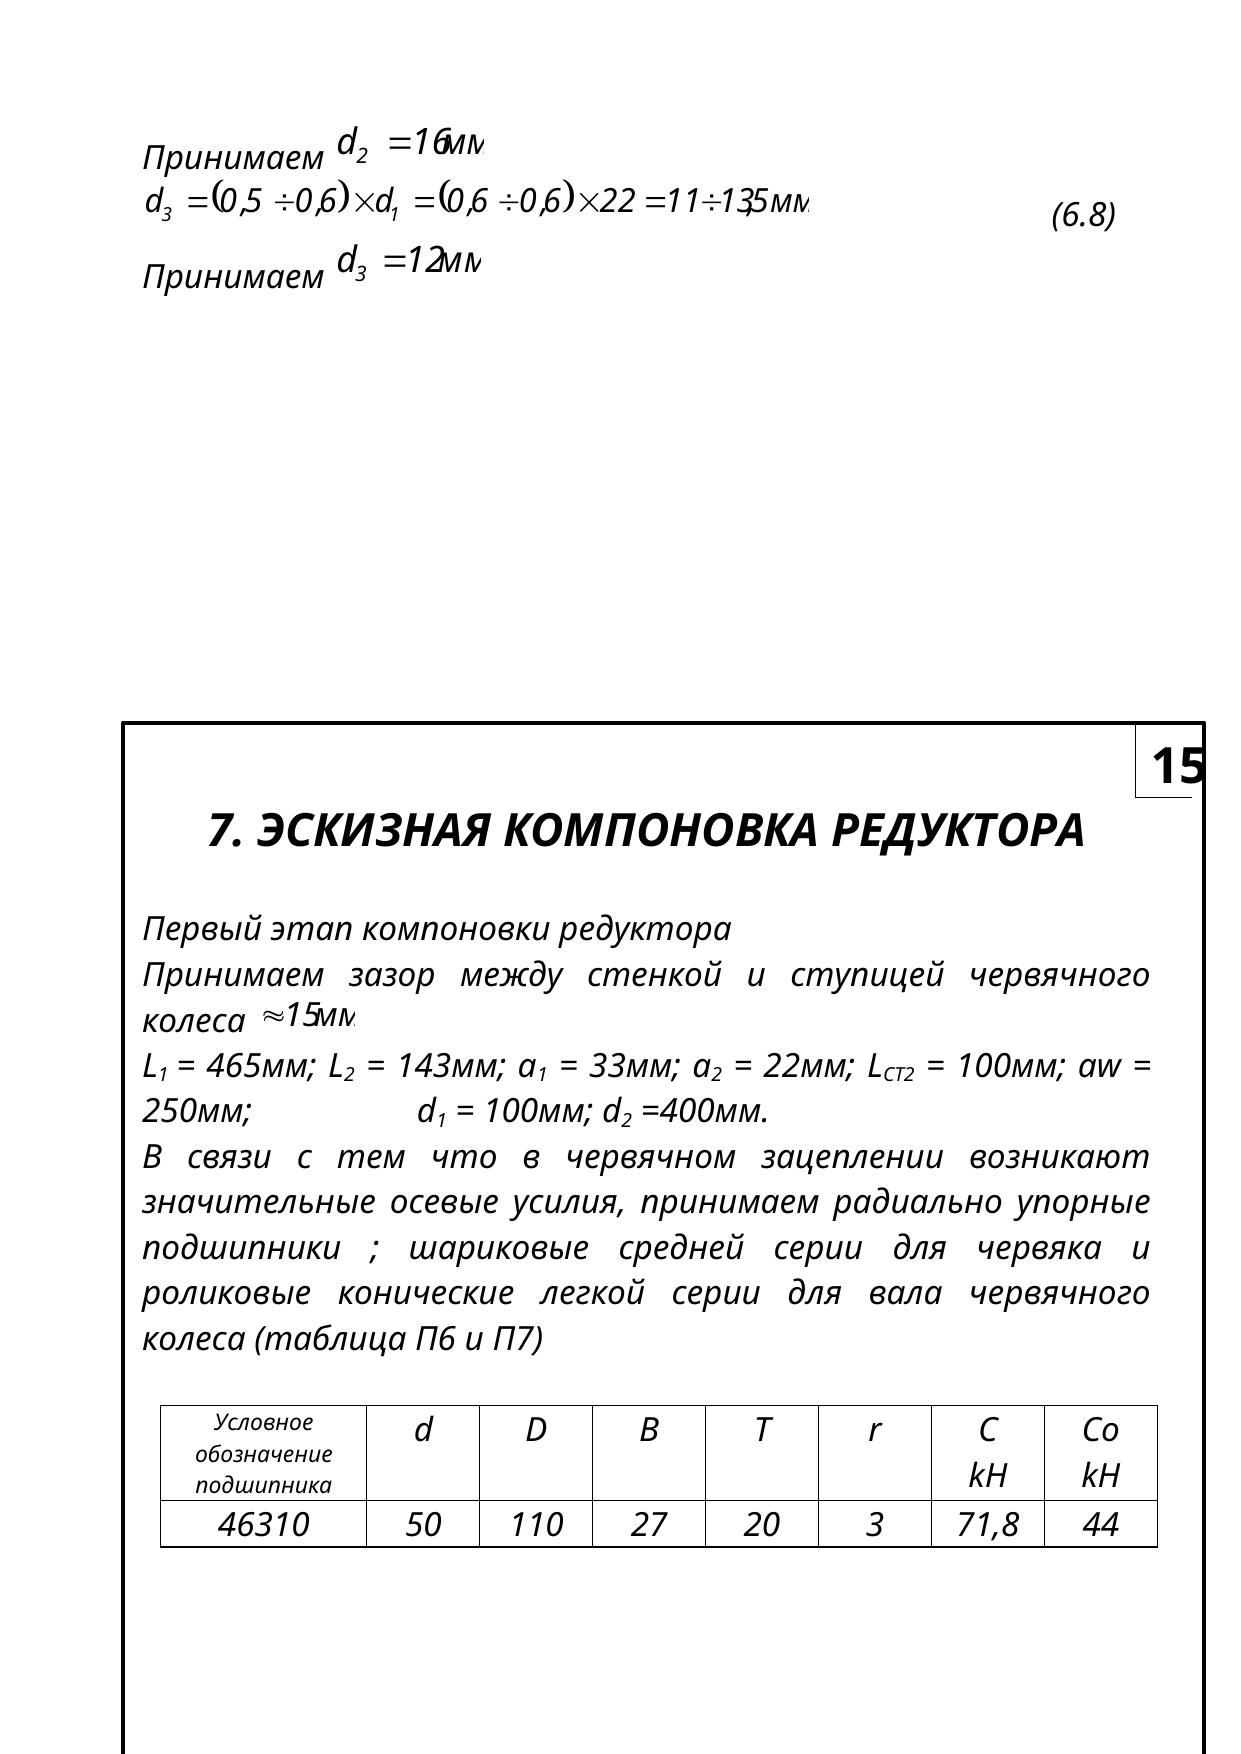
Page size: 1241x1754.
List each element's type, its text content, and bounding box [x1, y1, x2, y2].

table_cell 110 [480, 1501, 592, 1546]
table_cell 20 [706, 1501, 818, 1546]
table_header T [706, 1406, 818, 1500]
table_header Co kH [1045, 1406, 1157, 1500]
text В связи с тем что в червячном зацеплении возникают значительные осевые усилия, принимаем радиально упорные подшипники ; шариковые средней серии для червяка и роликовые конические легкой серии для вала червячного колеса (таблица П6 и П7) [142, 1133, 1152, 1360]
table_cell 71,8 [932, 1501, 1044, 1546]
table_cell 50 [367, 1501, 479, 1546]
table_header Условное обозначение подшипника [161, 1406, 366, 1500]
table_cell 44 [1045, 1501, 1157, 1546]
table_cell 3 [819, 1501, 931, 1546]
table_header d [367, 1406, 479, 1500]
table_header B [593, 1406, 705, 1500]
text (6.8) [142, 179, 1152, 236]
table_cell 27 [593, 1501, 705, 1546]
text L1 = 465мм; L2 = 143мм; а1 = 33мм; а2 = 22мм; LСТ2 = 100мм; aw = 250мм; d1 = 100мм; d2 =400мм. [142, 1042, 1152, 1133]
table_header C kH [932, 1406, 1044, 1500]
text 7. Эскизная компоновка редуктора [142, 797, 1152, 860]
text Принимаем [142, 118, 1152, 179]
table_header r [819, 1406, 931, 1500]
text Принимаем зазор между стенкой и ступицей червячного колеса [142, 951, 1152, 1042]
text Принимаем [142, 236, 1152, 298]
text Первый этап компоновки редуктора [142, 905, 1152, 951]
table_header D [480, 1406, 592, 1500]
table_cell 46310 [161, 1501, 366, 1546]
